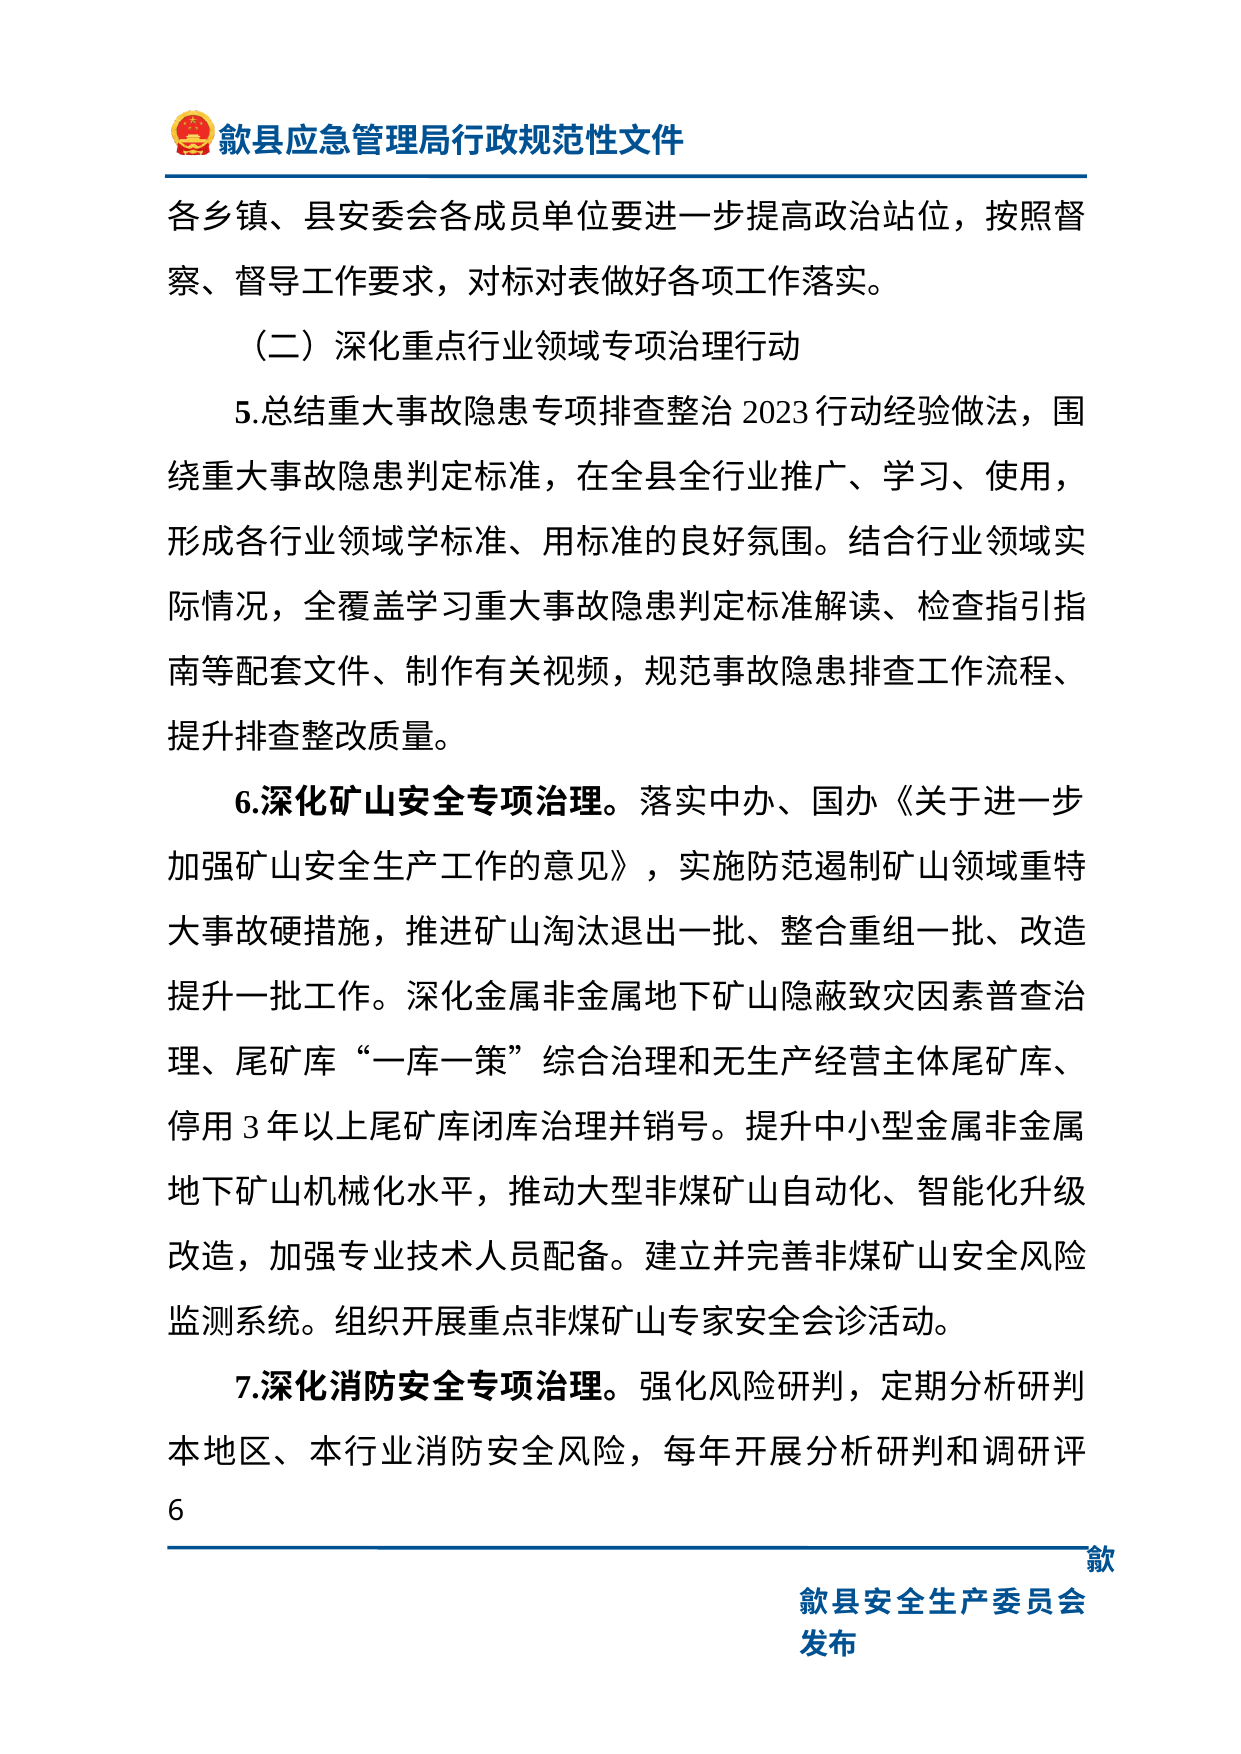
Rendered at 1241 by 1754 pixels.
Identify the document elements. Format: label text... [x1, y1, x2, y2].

text 6.深化矿山安全专项治理。落实中办、国办《关于进一步加强矿山安全生产工作的意见》，实施防范遏制矿山领域重特大事故硬措施，推进矿山淘汰退出一批、整合重组一批、改造提升一批工作。深化金属非金属地下矿山隐蔽致灾因素普查治理、尾矿库“一库一策”综合治理和无生产经营主体尾矿库、停用3年以上尾矿库闭库治理并销号。提升中小型金属非金属地下矿山机械化水平，推动大型非煤矿山自动化、智能化升级改造，加强专业技术人员配备。建立并完善非煤矿山安全风险监测系统。组织开展重点非煤矿山专家安全会诊活动。 [167, 766, 1087, 1351]
text 5.总结重大事故隐患专项排查整治2023行动经验做法，围绕重大事故隐患判定标准，在全县全行业推广、学习、使用，形成各行业领域学标准、用标准的良好氛围。结合行业领域实际情况，全覆盖学习重大事故隐患判定标准解读、检查指引指南等配套文件、制作有关视频，规范事故隐患排查工作流程、提升排查整改质量。 [167, 376, 1087, 766]
picture [167, 108, 218, 159]
text （二）深化重点行业领域专项治理行动 [167, 311, 1087, 376]
